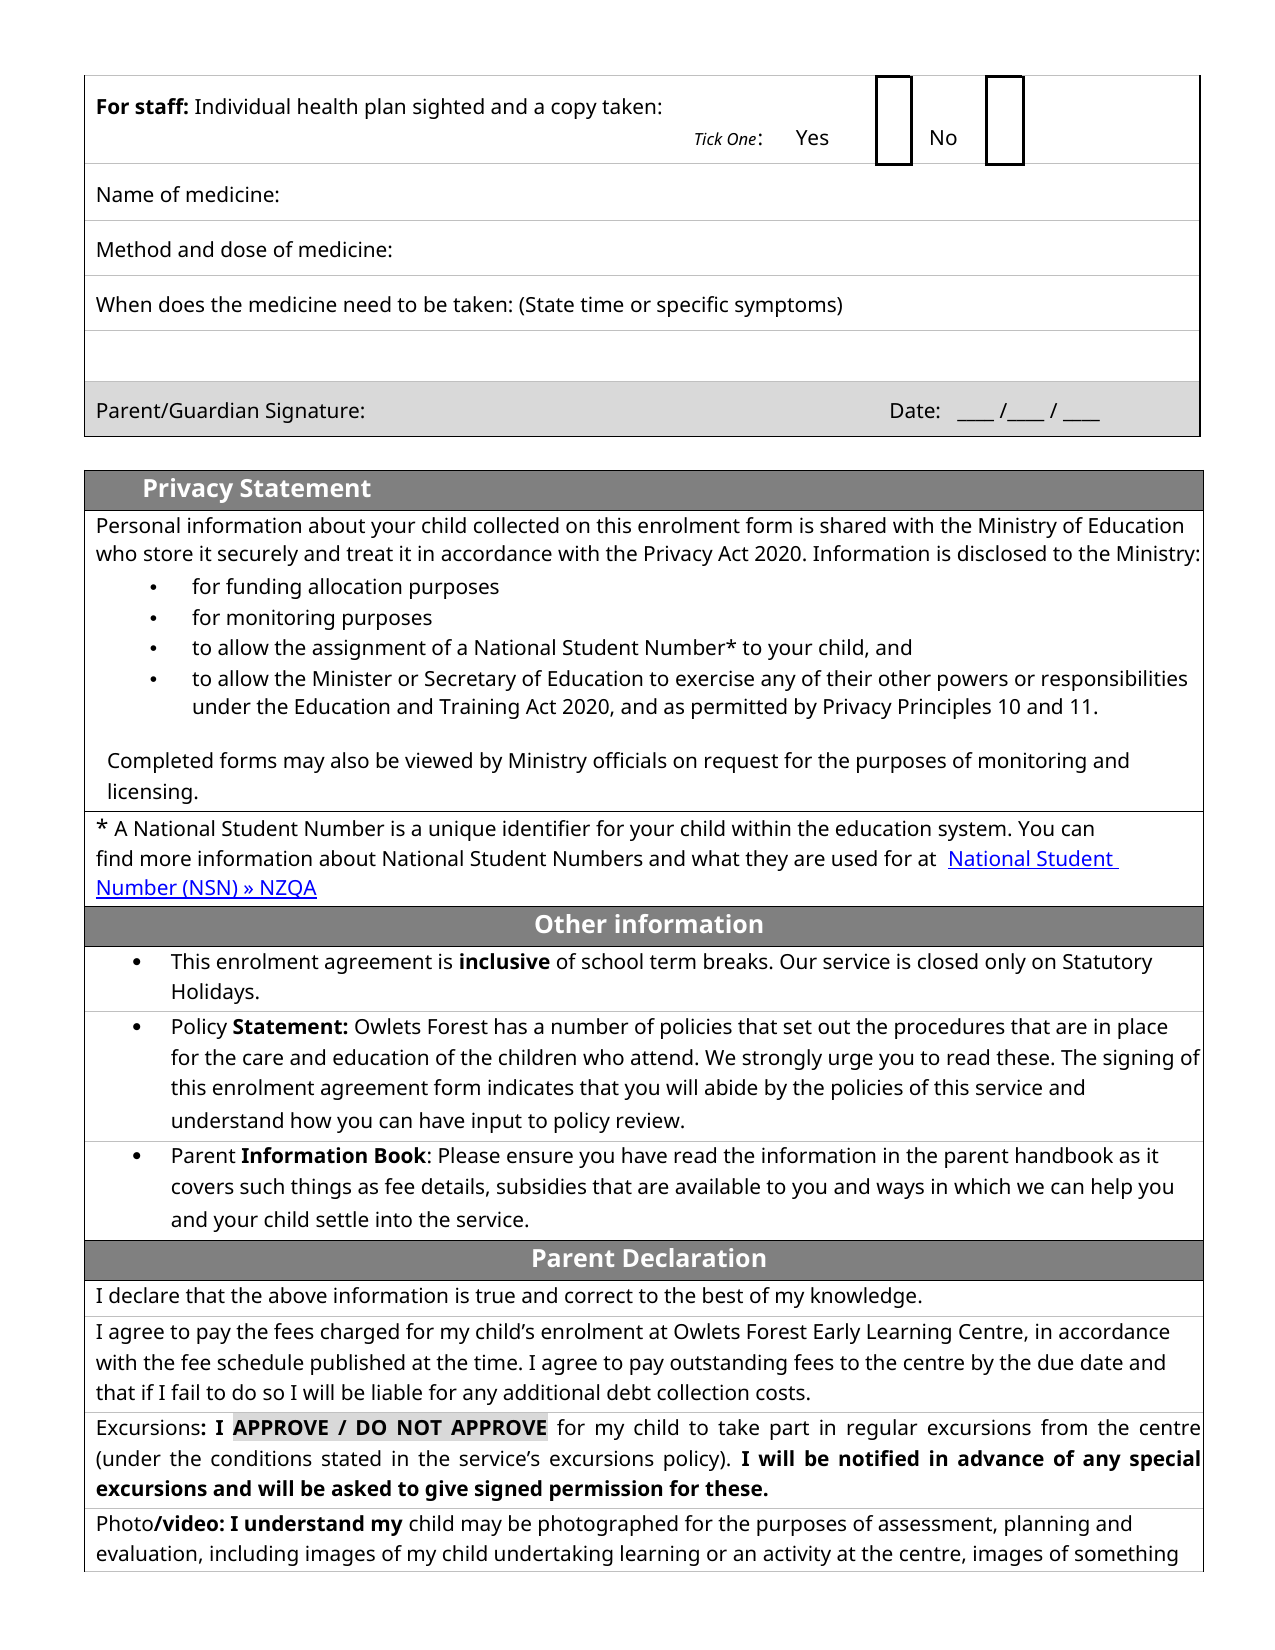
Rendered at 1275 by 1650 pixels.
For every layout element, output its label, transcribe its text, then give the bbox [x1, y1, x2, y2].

table_cell [988, 78, 1022, 163]
table_header Privacy Statement [85, 471, 1203, 510]
table_cell No [913, 76, 985, 163]
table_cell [85, 1509, 1203, 1571]
table_cell [878, 78, 910, 163]
table_cell For staff: Individual health plan sighted and a copy taken: Tick One: Yes [85, 76, 875, 163]
table_cell I declare that the above information is true and correct to the best of my knowledge. [85, 1281, 1203, 1316]
table_cell When does the medicine need to be taken: (State time or specific symptoms) [85, 276, 1199, 330]
table_cell Method and dose of medicine: [85, 221, 1199, 275]
table_cell * A National Student Number is a unique identifier for your child within the education system. You can find more information about National Student Numbers and what they are used for at National Student Number (NSN) » NZQA [85, 812, 1203, 906]
table_cell Parent/Guardian Signature: Date: ____ /____ / ____ [85, 382, 1199, 436]
table_cell Parent Information Book: Please ensure you have read the information in the parent handbook as it covers such things as fee details, subsidies that are available to you and ways in which we can help you and your child settle into the service. [85, 1142, 1203, 1239]
table_cell Other information [85, 907, 1203, 946]
table_cell [85, 331, 1199, 381]
table_cell Excursions: I APPROVE / DO NOT APPROVE for my child to take part in regular excursions from the centre (under the conditions stated in the service’s excursions policy). I will be notified in advance of any special excursions and will be asked to give signed permission for these. [85, 1413, 1203, 1508]
table_cell Policy Statement: Owlets Forest has a number of policies that set out the procedures that are in place for the care and education of the children who attend. We strongly urge you to read these. The signing of this enrolment agreement form indicates that you will abide by the policies of this service and understand how you can have input to policy review. [85, 1012, 1203, 1141]
table_cell I agree to pay the fees charged for my child’s enrolment at Owlets Forest Early Learning Centre, in accordance with the fee schedule published at the time. I agree to pay outstanding fees to the centre by the due date and that if I fail to do so I will be liable for any additional debt collection costs. [85, 1317, 1203, 1412]
table_cell Personal information about your child collected on this enrolment form is shared with the Ministry of Education who store it securely and treat it in accordance with the Privacy Act 2020. Information is disclosed to the Ministry: for funding allocation purposes for monitoring purposes to allow the assignment of a National Student Number* to your child, and to allow the Minister or Secretary of Education to exercise any of their other powers or responsibilities under the Education and Training Act 2020, and as permitted by Privacy Principles 10 and 11. Completed forms may also be viewed by Ministry officials on request for the purposes of monitoring and licensing. [85, 511, 1203, 811]
table_cell Name of medicine: [85, 164, 1199, 220]
table_cell This enrolment agreement is inclusive of school term breaks. Our service is closed only on Statutory Holidays. [85, 947, 1203, 1011]
table_cell Parent Declaration [85, 1241, 1203, 1280]
table_cell [1025, 76, 1199, 163]
